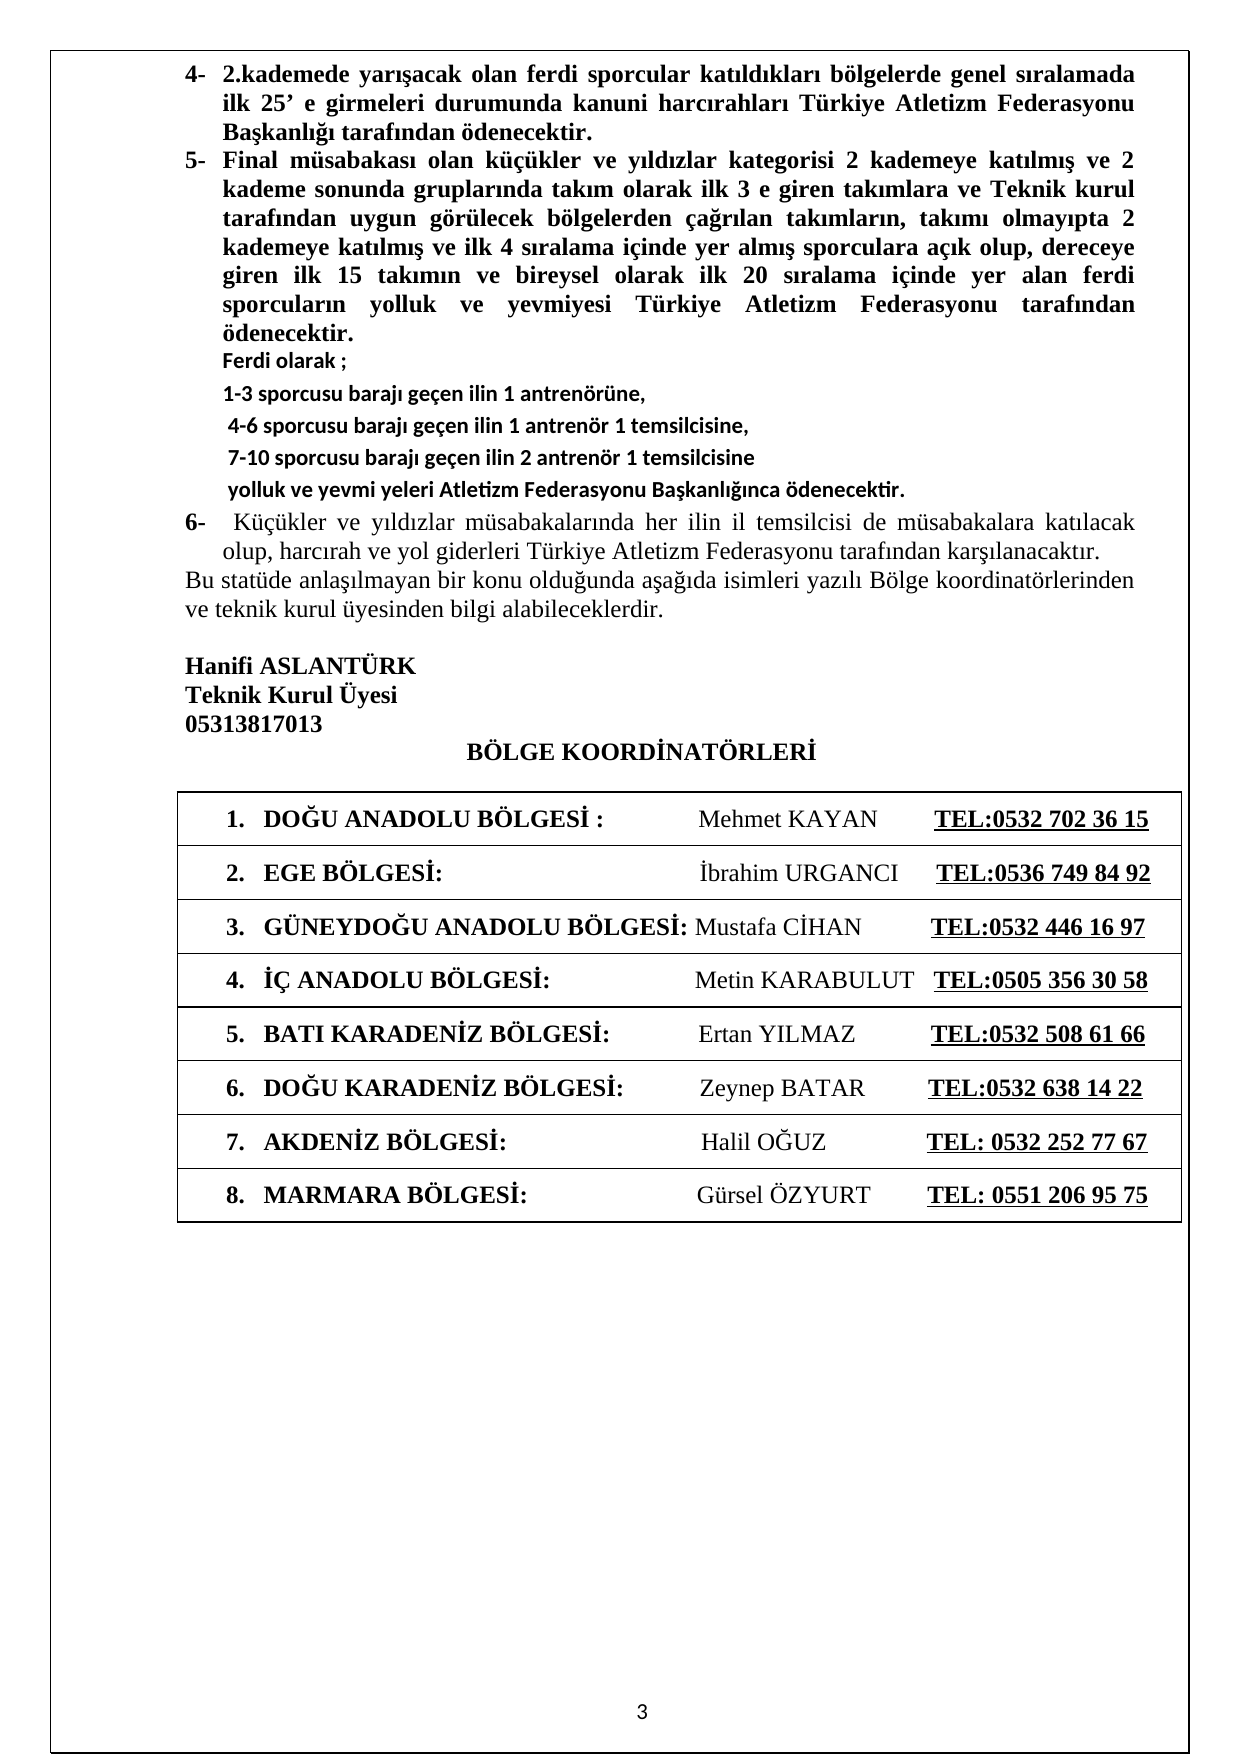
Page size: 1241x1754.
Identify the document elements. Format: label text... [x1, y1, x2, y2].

text 05313817013 [147, 709, 1136, 737]
table_cell MARMARA BÖLGESİ: Gürsel ÖZYURT TEL: 0551 206 95 75 [178, 1169, 1181, 1221]
list Ferdi olarak ; [222, 347, 1136, 374]
table_cell İÇ ANADOLU BÖLGESİ: Metin KARABULUT TEL:0505 356 30 58 [178, 954, 1181, 1006]
list 7-10 sporcusu barajı geçen ilin 2 antrenör 1 temsilcisine [222, 443, 1136, 471]
text Teknik Kurul Üyesi [147, 680, 1136, 709]
table_cell EGE BÖLGESİ: İbrahim URGANCI TEL:0536 749 84 92 [178, 846, 1181, 899]
list yolluk ve yevmi yeleri Atletizm Federasyonu Başkanlığınca ödenecektir. [222, 475, 1136, 503]
text BÖLGE KOORDİNATÖRLERİ [147, 737, 1136, 766]
list Final müsabakası olan küçükler ve yıldızlar kategorisi 2 kademeye katılmış ve 2 kademe sonunda gruplarında takım olarak ilk 3 e giren takımlara ve Teknik kurul tarafından uygun görülecek bölgelerden çağrılan takımların, takımı olmayıpta 2 kademeye katılmış ve ilk 4 sıralama içinde yer almış sporculara açık olup, dereceye giren ilk 15 takımın ve bireysel olarak ilk 20 sıralama içinde yer alan ferdi sporcuların yolluk ve yevmiyesi Türkiye Atletizm Federasyonu tarafından ödenecektir. [185, 145, 1136, 347]
list Küçükler ve yıldızlar müsabakalarında her ilin il temsilcisi de müsabakalara katılacak olup, harcırah ve yol giderleri Türkiye Atletizm Federasyonu tarafından karşılanacaktır. [185, 507, 1136, 565]
table_cell DOĞU KARADENİZ BÖLGESİ: Zeynep BATAR TEL:0532 638 14 22 [178, 1061, 1181, 1114]
table_cell BATI KARADENİZ BÖLGESİ: Ertan YILMAZ TEL:0532 508 61 66 [178, 1008, 1181, 1060]
text Hanifi ASLANTÜRK [147, 651, 1136, 680]
text Bu statüde anlaşılmayan bir konu olduğunda aşağıda isimleri yazılı Bölge koordinatörlerinden ve teknik kurul üyesinden bilgi alabileceklerdir. [185, 565, 1136, 622]
list 1-3 sporcusu barajı geçen ilin 1 antrenörüne, [222, 379, 1136, 407]
table_cell GÜNEYDOĞU ANADOLU BÖLGESİ: Mustafa CİHAN TEL:0532 446 16 97 [178, 900, 1181, 953]
list 4-6 sporcusu barajı geçen ilin 1 antrenör 1 temsilcisine, [222, 411, 1136, 439]
list 2.kademede yarışacak olan ferdi sporcular katıldıkları bölgelerde genel sıralamada ilk 25’ e girmeleri durumunda kanuni harcırahları Türkiye Atletizm Federasyonu Başkanlığı tarafından ödenecektir. [185, 59, 1136, 145]
table_header DOĞU ANADOLU BÖLGESİ : Mehmet KAYAN TEL:0532 702 36 15 [178, 793, 1181, 845]
table_cell AKDENİZ BÖLGESİ: Halil OĞUZ TEL: 0532 252 77 67 [178, 1115, 1181, 1168]
